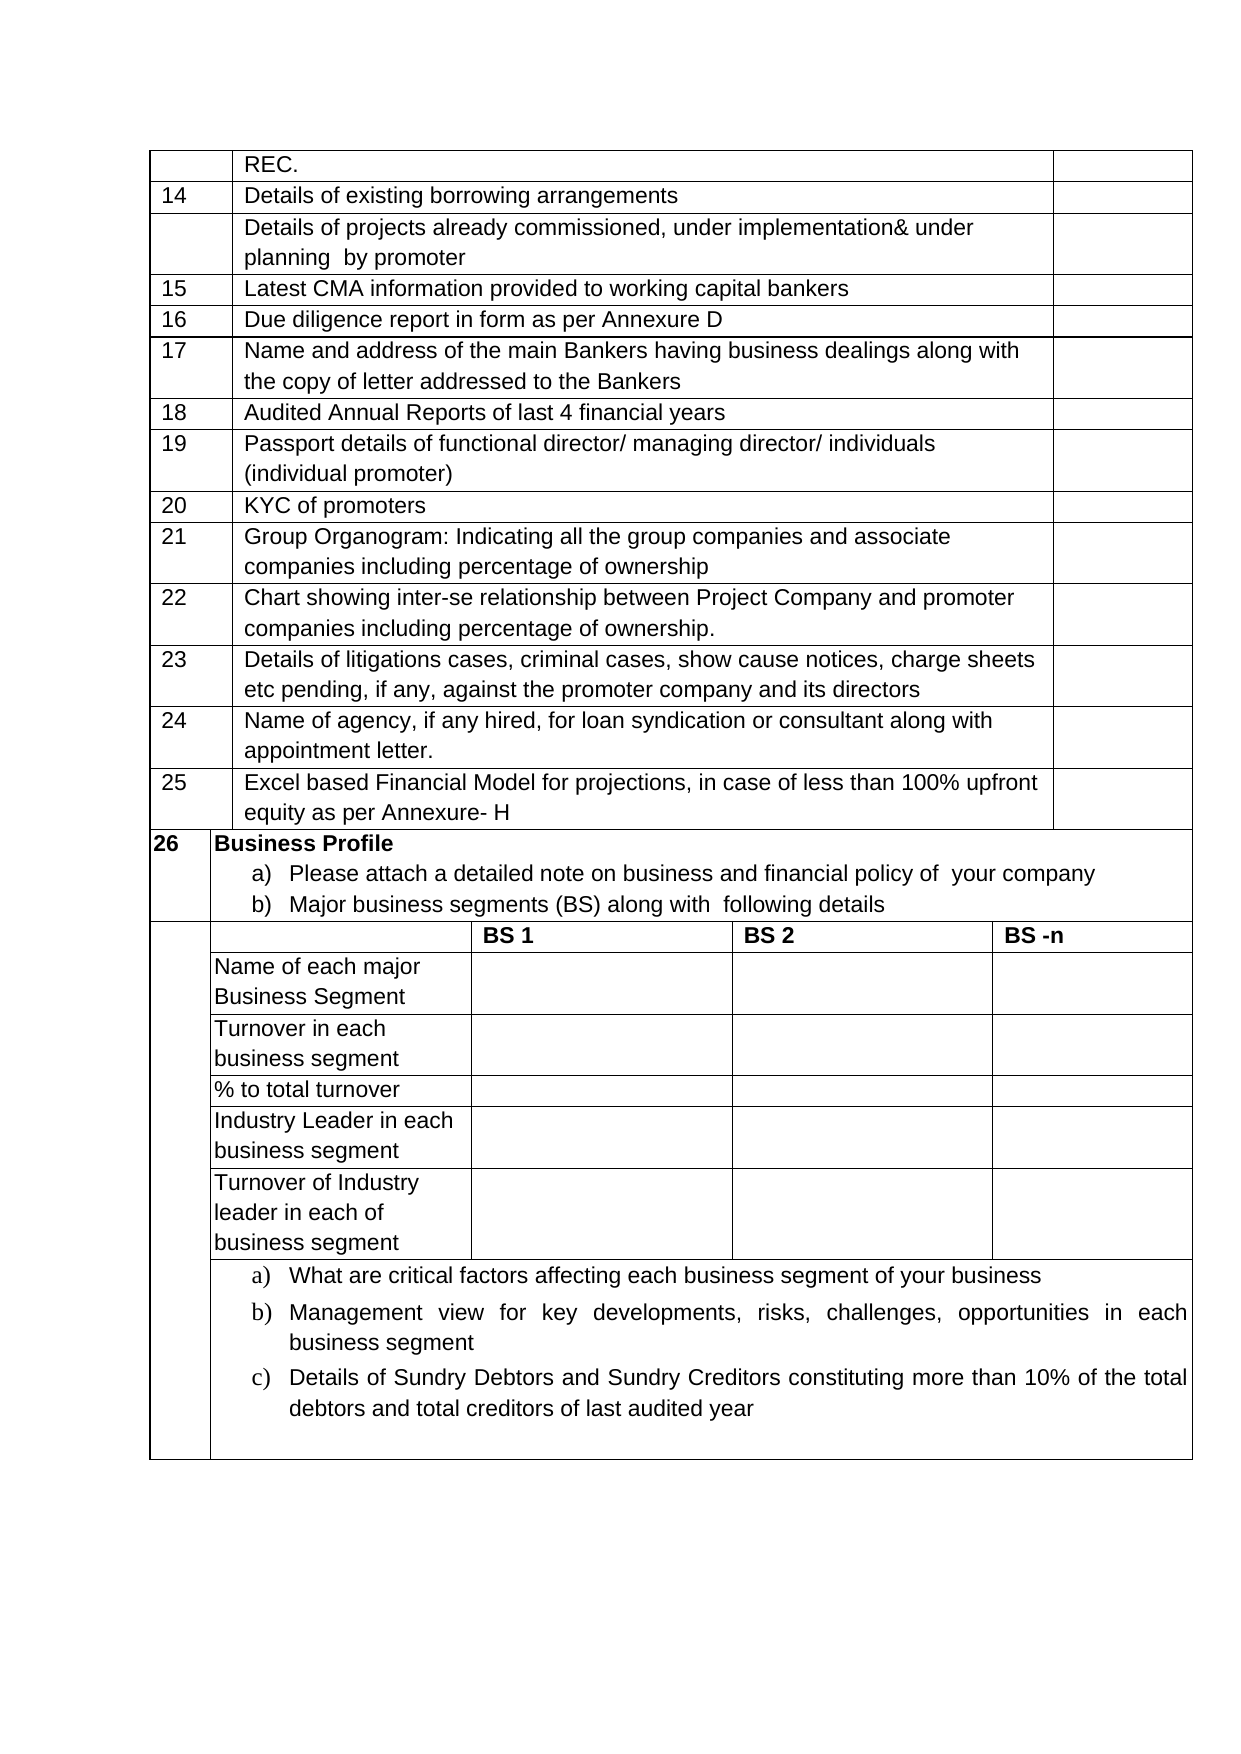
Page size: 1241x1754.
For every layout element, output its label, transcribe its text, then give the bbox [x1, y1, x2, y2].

table_cell [1054, 275, 1192, 305]
table_cell 18 [151, 399, 232, 429]
table_cell [1054, 399, 1192, 429]
table_cell [1054, 214, 1192, 274]
table_cell [151, 922, 210, 1459]
table_cell [472, 953, 732, 1013]
table_cell [993, 953, 1192, 1013]
table_cell [1054, 338, 1192, 398]
table_cell [1054, 584, 1192, 645]
table_cell Name of agency, if any hired, for loan syndication or consultant along with appointment letter. [233, 707, 1053, 768]
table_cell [233, 151, 1053, 181]
table_cell 19 [151, 430, 232, 491]
table_cell [211, 922, 471, 952]
table_cell Business Profile Please attach a detailed note on business and financial policy of your company Major business segments (BS) along with following details [211, 830, 1192, 921]
table_cell 23 [151, 646, 232, 706]
table_cell [733, 1169, 992, 1259]
table_cell [993, 1169, 1192, 1259]
table_cell [472, 1107, 732, 1168]
table_cell [1054, 430, 1192, 491]
table_cell Turnover of Industry leader in each of business segment [211, 1169, 471, 1259]
table_cell Latest CMA information provided to working capital bankers [233, 275, 1053, 305]
table_cell [1054, 492, 1192, 522]
table_cell Details of projects already commissioned, under implementation& under planning by promoter [233, 214, 1053, 274]
table_cell Turnover in each business segment [211, 1015, 471, 1075]
table_cell Group Organogram: Indicating all the group companies and associate companies including percentage of ownership [233, 523, 1053, 583]
table_cell [733, 953, 992, 1013]
table_cell [472, 1015, 732, 1075]
table_cell Passport details of functional director/ managing director/ individuals (individual promoter) [233, 430, 1053, 491]
table_cell What are critical factors affecting each business segment of your business Management view for key developments, risks, challenges, opportunities in each business segment Details of Sundry Debtors and Sundry Creditors constituting more than 10% of the total debtors and total creditors of last audited year [211, 1260, 1192, 1459]
table_cell 24 [151, 707, 232, 768]
table_cell BS 1 [472, 922, 732, 952]
table_cell 21 [151, 523, 232, 583]
table_cell 15 [151, 275, 232, 305]
table_cell [472, 1076, 732, 1106]
table_cell Details of litigations cases, criminal cases, show cause notices, charge sheets etc pending, if any, against the promoter company and its directors [233, 646, 1053, 706]
table_cell Industry Leader in each business segment [211, 1107, 471, 1168]
table_cell BS -n [993, 922, 1192, 952]
table_cell [993, 1076, 1192, 1106]
table_cell Name of each major Business Segment [211, 953, 471, 1013]
table_cell 22 [151, 584, 232, 645]
table_cell [1054, 523, 1192, 583]
table_cell [1054, 306, 1192, 336]
table_cell 20 [151, 492, 232, 522]
table_cell [993, 1107, 1192, 1168]
table_cell KYC of promoters [233, 492, 1053, 522]
table_cell Chart showing inter-se relationship between Project Company and promoter companies including percentage of ownership. [233, 584, 1053, 645]
table_cell Due diligence report in form as per Annexure D [233, 306, 1053, 336]
table_cell [993, 1015, 1192, 1075]
table_cell [1054, 182, 1192, 212]
table_cell 16 [151, 306, 232, 336]
table_cell 26 [151, 830, 210, 921]
table_cell [1054, 646, 1192, 706]
table_cell 13 [151, 151, 232, 181]
table_cell [733, 1076, 992, 1106]
table_cell [1054, 151, 1192, 181]
table_cell 17 [151, 338, 232, 398]
table_cell Details of existing borrowing arrangements [233, 182, 1053, 212]
table_cell [151, 214, 232, 274]
table_cell 14 [151, 182, 232, 212]
table_cell Audited Annual Reports of last 4 financial years [233, 399, 1053, 429]
table_cell 25 [151, 769, 232, 829]
table_cell [733, 1107, 992, 1168]
table_cell [733, 1015, 992, 1075]
table_cell [472, 1169, 732, 1259]
table_cell BS 2 [733, 922, 992, 952]
table_cell [1054, 707, 1192, 768]
table_cell [1054, 769, 1192, 829]
table_cell Name and address of the main Bankers having business dealings along with the copy of letter addressed to the Bankers [233, 338, 1053, 398]
table_cell % to total turnover [211, 1076, 471, 1106]
table_cell Excel based Financial Model for projections, in case of less than 100% upfront equity as per Annexure- H [233, 769, 1053, 829]
